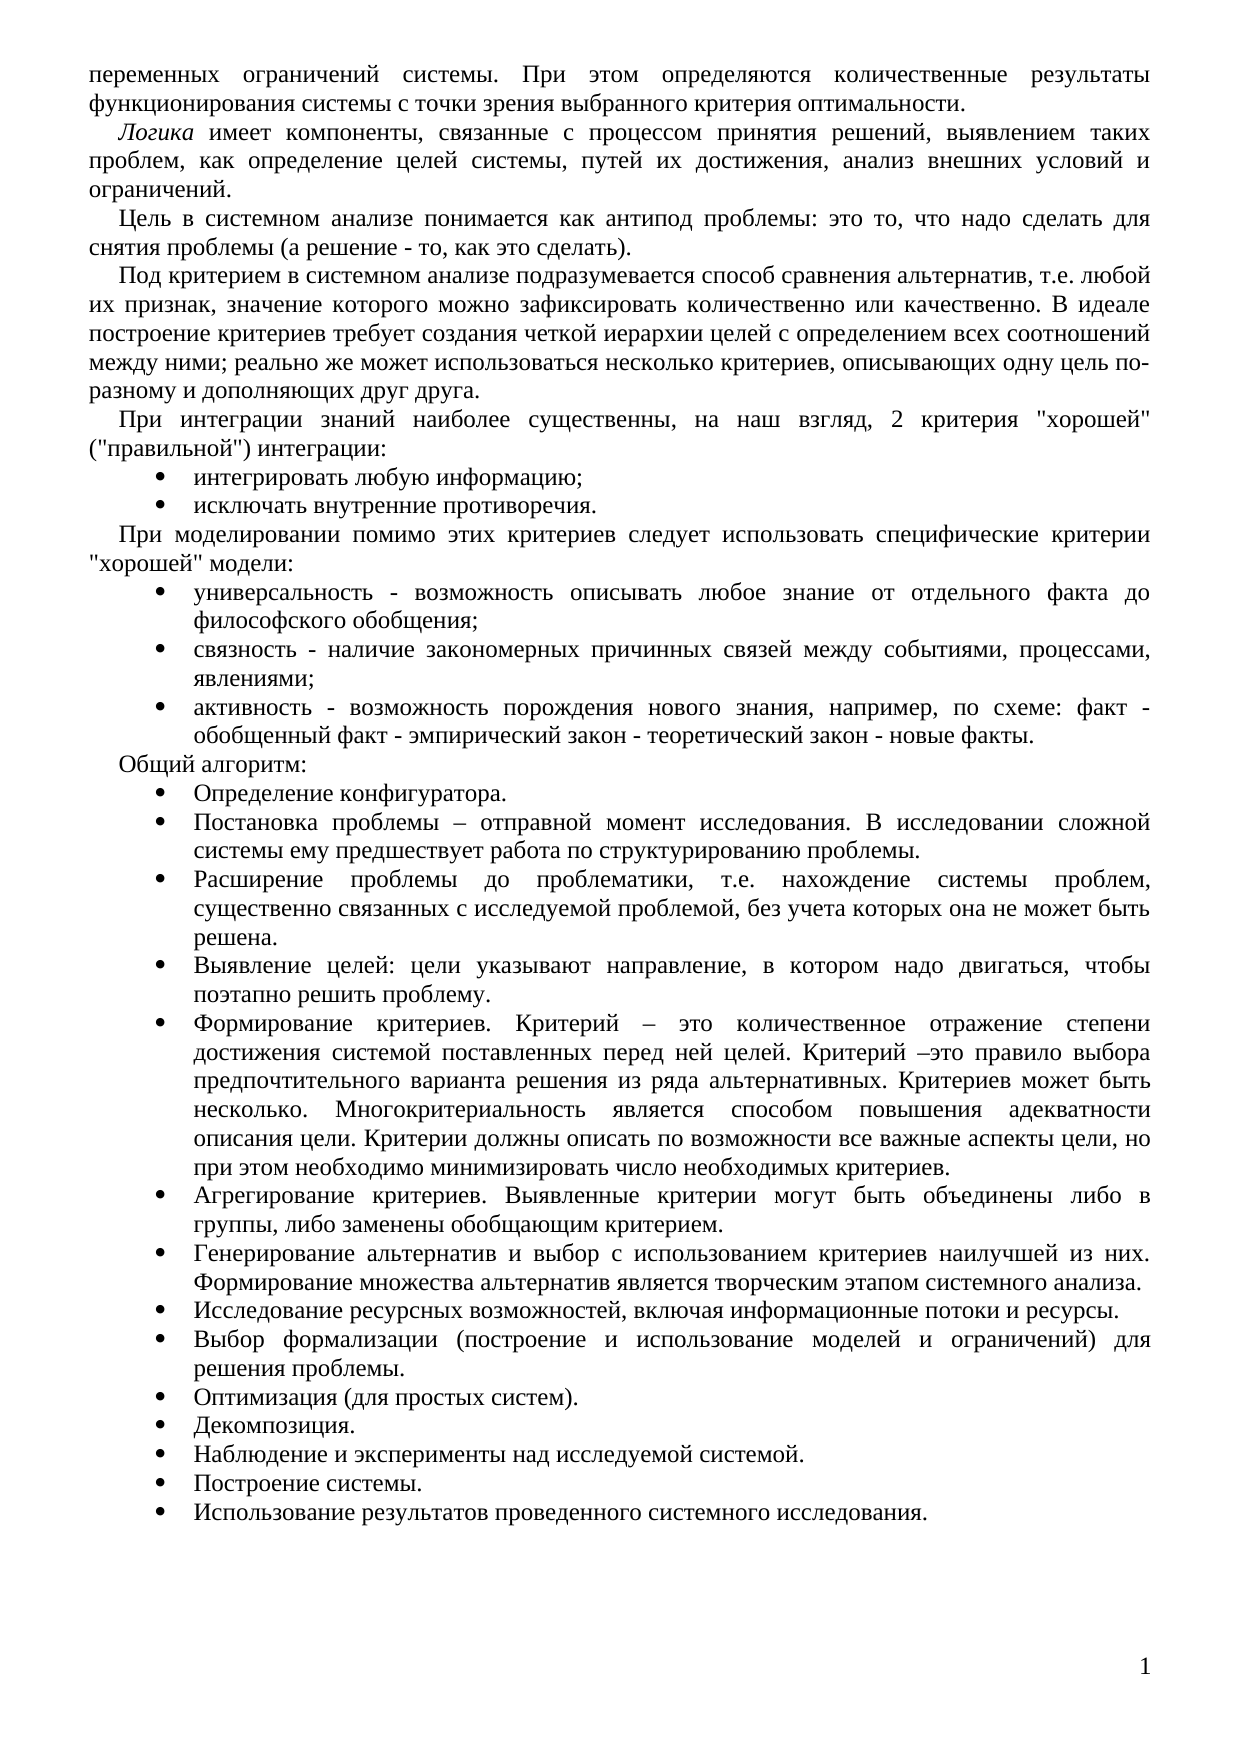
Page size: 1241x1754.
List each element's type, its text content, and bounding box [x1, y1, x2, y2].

list Выбор формализации (построение и использование моделей и ограничений) для решения проблемы. [156, 1324, 1152, 1382]
text При интеграции знаний наиболее существенны, на наш взгляд, 2 критерия "хорошей" ("правильной") интеграции: [89, 404, 1152, 462]
list Оптимизация (для простых систем). [156, 1382, 1152, 1410]
list Постановка проблемы – отправной момент исследования. В исследовании сложной системы ему предшествует работа по структурированию проблемы. [156, 807, 1152, 864]
list связность - наличие закономерных причинных связей между событиями, процессами, явлениями; [156, 634, 1152, 692]
text Логика имеет компоненты, связанные с процессом принятия решений, выявлением таких проблем, как определение целей системы, путей их достижения, анализ внешних условий и ограничений. [89, 117, 1152, 203]
list Исследование ресурсных возможностей, включая информационные потоки и ресурсы. [156, 1295, 1152, 1324]
list исключать внутренние противоречия. [156, 490, 1152, 519]
text При моделировании помимо этих критериев следует использовать специфические критерии "хорошей" модели: [89, 519, 1152, 577]
list Использование результатов проведенного системного исследования. [156, 1497, 1152, 1525]
list Определение конфигуратора. [156, 778, 1152, 807]
text Цель в системном анализе понимается как антипод проблемы: это то, что надо сделать для снятия проблемы (а решение - то, как это сделать). [89, 203, 1152, 260]
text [89, 59, 1152, 117]
text Общий алгоритм: [89, 749, 1152, 778]
list активность - возможность порождения нового знания, например, по схеме: факт - обобщенный факт - эмпирический закон - теоретический закон - новые факты. [156, 692, 1152, 749]
text Под критерием в системном анализе подразумевается способ сравнения альтернатив, т.е. любой их признак, значение которого можно зафиксировать количественно или качественно. В идеале построение критериев требует создания четкой иерархии целей с определением всех соотношений между ними; реально же может использоваться несколько критериев, описывающих одну цель по-разному и дополняющих друг друга. [89, 260, 1152, 404]
list интегрировать любую информацию; [156, 462, 1152, 490]
list Наблюдение и эксперименты над исследуемой системой. [156, 1439, 1152, 1468]
list Генерирование альтернатив и выбор с использованием критериев наилучшей из них. Формирование множества альтернатив является творческим этапом системного анализа. [156, 1238, 1152, 1295]
list Расширение проблемы до проблематики, т.е. нахождение системы проблем, существенно связанных с исследуемой проблемой, без учета которых она не может быть решена. [156, 864, 1152, 950]
list универсальность - возможность описывать любое знание от отдельного факта до философского обобщения; [156, 577, 1152, 634]
list Декомпозиция. [156, 1410, 1152, 1439]
list Формирование критериев. Критерий – это количественное отражение степени достижения системой поставленных перед ней целей. Критерий –это правило выбора предпочтительного варианта решения из ряда альтернативных. Критериев может быть несколько. Многокритериальность является способом повышения адекватности описания цели. Критерии должны описать по возможности все важные аспекты цели, но при этом необходимо минимизировать число необходимых критериев. [156, 1008, 1152, 1180]
list Построение системы. [156, 1468, 1152, 1497]
list Агрегирование критериев. Выявленные критерии могут быть объединены либо в группы, либо заменены обобщающим критерием. [156, 1180, 1152, 1238]
list Выявление целей: цели указывают направление, в котором надо двигаться, чтобы поэтапно решить проблему. [156, 950, 1152, 1008]
